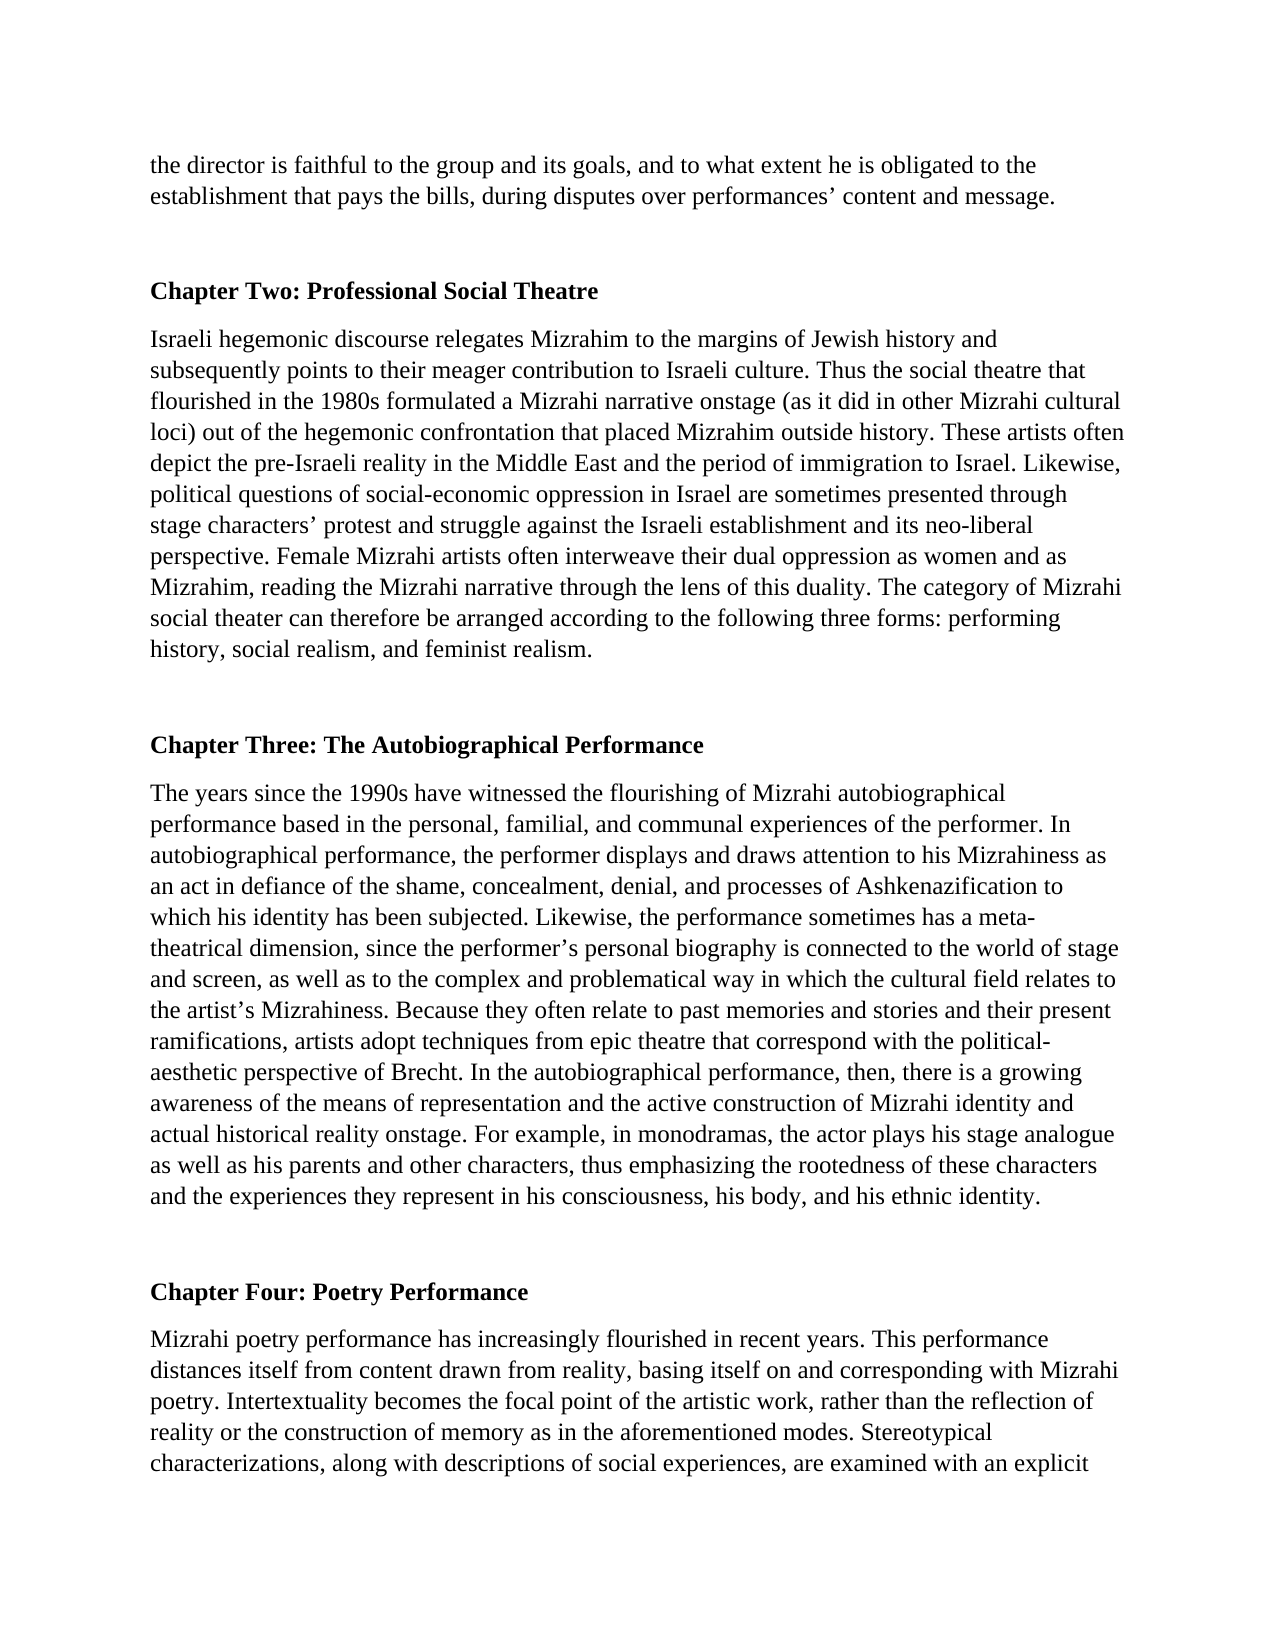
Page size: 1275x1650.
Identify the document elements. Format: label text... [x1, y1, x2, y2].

text The years since the 1990s have witnessed the flourishing of Mizrahi autobiographical performance based in the personal, familial, and communal experiences of the performer. In autobiographical performance, the performer displays and draws attention to his Mizrahiness as an act in defiance of the shame, concealment, denial, and processes of Ashkenazification to which his identity has been subjected. Likewise, the performance sometimes has a meta-theatrical dimension, since the performer’s personal biography is connected to the world of stage and screen, as well as to the complex and problematical way in which the cultural field relates to the artist’s Mizrahiness. Because they often relate to past memories and stories and their present ramifications, artists adopt techniques from epic theatre that correspond with the political-aesthetic perspective of Brecht. In the autobiographical performance, then, there is a growing awareness of the means of representation and the active construction of Mizrahi identity and actual historical reality onstage. For example, in monodramas, the actor plays his stage analogue as well as his parents and other characters, thus emphasizing the rootedness of these characters and the experiences they represent in his consciousness, his body, and his ethnic identity. [150, 778, 1125, 1210]
text Chapter Two: Professional Social Theatre [150, 276, 1125, 305]
text Chapter Three: The Autobiographical Performance [150, 730, 1125, 759]
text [150, 1324, 1125, 1477]
text Chapter Four: Poetry Performance [150, 1277, 1125, 1305]
text Israeli hegemonic discourse relegates Mizrahim to the margins of Jewish history and subsequently points to their meager contribution to Israeli culture. Thus the social theatre that flourished in the 1980s formulated a Mizrahi narrative onstage (as it did in other Mizrahi cultural loci) out of the hegemonic confrontation that placed Mizrahim outside history. These artists often depict the pre-Israeli reality in the Middle East and the period of immigration to Israel. Likewise, political questions of social-economic oppression in Israel are sometimes presented through stage characters’ protest and struggle against the Israeli establishment and its neo-liberal perspective. Female Mizrahi artists often interweave their dual oppression as women and as Mizrahim, reading the Mizrahi narrative through the lens of this duality. The category of Mizrahi social theater can therefore be arranged according to the following three forms: performing history, social realism, and feminist realism. [150, 324, 1125, 663]
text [150, 150, 1125, 210]
